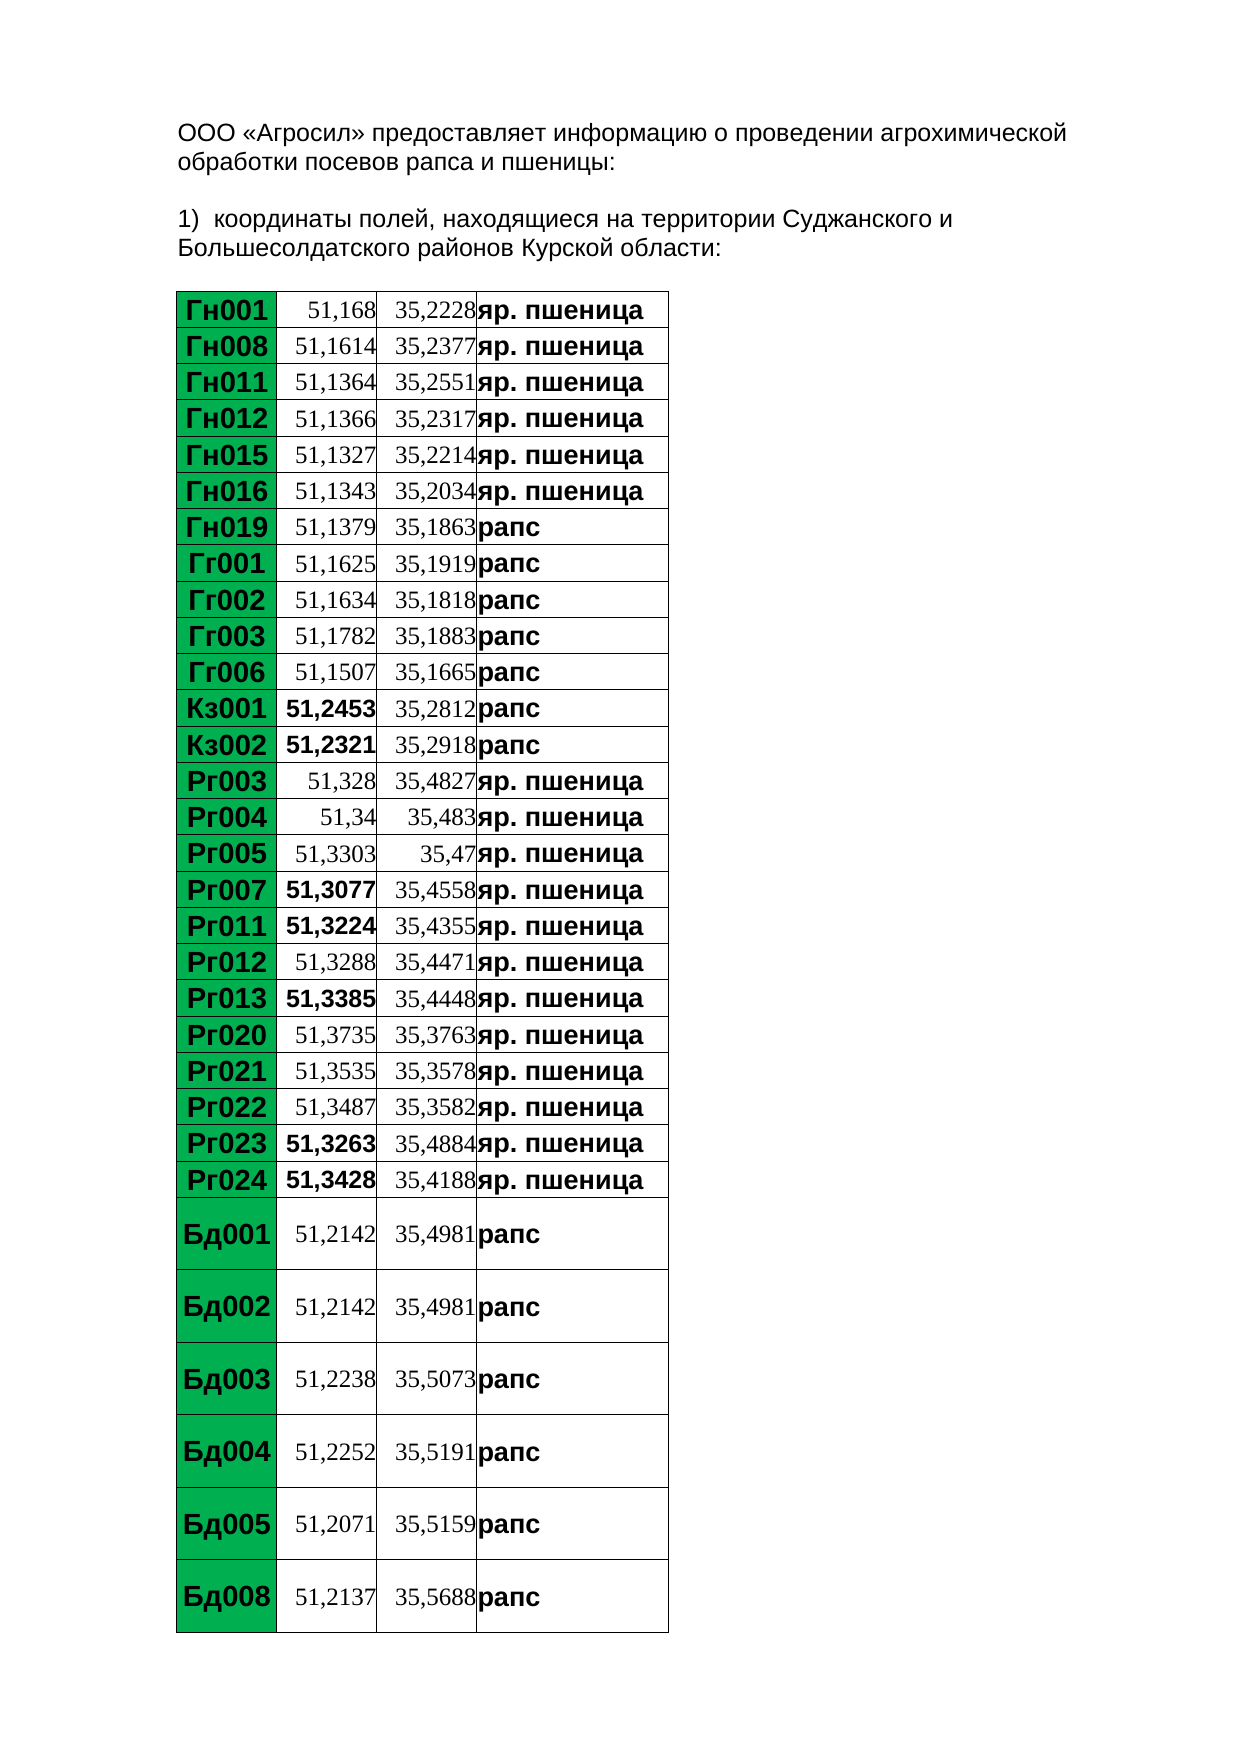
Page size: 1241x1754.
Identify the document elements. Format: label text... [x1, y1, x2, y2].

table_cell Рг005 [177, 835, 276, 871]
table_cell 51,1625 [277, 545, 376, 581]
text ООО «Агросил» предоставляет информацию о проведении агрохимической обработки посевов рапса и пшеницы: [177, 118, 1152, 176]
table_cell Кз002 [177, 727, 276, 762]
table_cell 51,1614 [277, 328, 376, 363]
table_cell яр. пшеница [477, 437, 668, 472]
table_cell 35,4448 [377, 980, 476, 1016]
table_cell Рг004 [177, 799, 276, 834]
table_cell 51,3385 [277, 980, 376, 1016]
table_cell 35,4981 [377, 1270, 476, 1342]
table_cell рапс [477, 1343, 668, 1414]
table_cell рапс [477, 545, 668, 581]
table_cell 51,3288 [277, 944, 376, 979]
table_cell 51,2252 [277, 1415, 376, 1487]
table_cell 35,483 [377, 799, 476, 834]
table_header 35,2228 [377, 292, 476, 327]
table_cell 51,3535 [277, 1053, 376, 1088]
table_cell Гн015 [177, 437, 276, 472]
table_cell 35,4827 [377, 763, 476, 798]
table_cell 51,3735 [277, 1017, 376, 1052]
table_cell 51,1366 [277, 400, 376, 436]
table_cell яр. пшеница [477, 1053, 668, 1088]
table_cell 51,34 [277, 799, 376, 834]
table_cell 35,1883 [377, 618, 476, 653]
table_cell 35,2812 [377, 690, 476, 726]
table_cell яр. пшеница [477, 908, 668, 943]
table_cell яр. пшеница [477, 763, 668, 798]
table_cell 35,1665 [377, 654, 476, 689]
table_cell яр. пшеница [477, 1017, 668, 1052]
table_cell 51,1507 [277, 654, 376, 689]
table_cell рапс [477, 654, 668, 689]
table_cell 51,1343 [277, 473, 376, 508]
table_cell Гг003 [177, 618, 276, 653]
table_cell Бд008 [177, 1560, 276, 1632]
table_cell 35,4981 [377, 1198, 476, 1269]
table_cell Гг006 [177, 654, 276, 689]
table_cell 35,2317 [377, 400, 476, 436]
table_cell 35,2377 [377, 328, 476, 363]
table_cell 35,47 [377, 835, 476, 871]
table_cell Рг013 [177, 980, 276, 1016]
table_cell рапс [477, 582, 668, 617]
table_cell 35,5688 [377, 1560, 476, 1632]
table_cell 35,2918 [377, 727, 476, 762]
table_cell яр. пшеница [477, 799, 668, 834]
table_cell Гн012 [177, 400, 276, 436]
table_cell рапс [477, 618, 668, 653]
table_cell Рг021 [177, 1053, 276, 1088]
table_cell Гн016 [177, 473, 276, 508]
table_cell яр. пшеница [477, 1162, 668, 1197]
table_cell 51,3263 [277, 1125, 376, 1161]
table_cell рапс [477, 1560, 668, 1632]
text 1) координаты полей, находящиеся на территории Суджанского и Большесолдатского районов Курской области: [177, 204, 1152, 262]
table_cell яр. пшеница [477, 872, 668, 907]
table_cell 35,5073 [377, 1343, 476, 1414]
table_cell 35,2034 [377, 473, 476, 508]
table_cell яр. пшеница [477, 835, 668, 871]
table_cell 35,3578 [377, 1053, 476, 1088]
table_cell Рг012 [177, 944, 276, 979]
table_cell Рг011 [177, 908, 276, 943]
table_cell 35,2214 [377, 437, 476, 472]
table_cell Гн019 [177, 509, 276, 544]
table_cell 51,1634 [277, 582, 376, 617]
table_cell 35,3582 [377, 1089, 476, 1124]
table_cell 35,1818 [377, 582, 476, 617]
table_cell 35,4884 [377, 1125, 476, 1161]
table_cell яр. пшеница [477, 328, 668, 363]
table_cell 51,2071 [277, 1488, 376, 1559]
table_cell Бд002 [177, 1270, 276, 1342]
table_cell яр. пшеница [477, 364, 668, 399]
table_cell 35,4355 [377, 908, 476, 943]
table_cell рапс [477, 1415, 668, 1487]
table_header яр. пшеница [477, 292, 668, 327]
table_cell Бд004 [177, 1415, 276, 1487]
table_cell 51,328 [277, 763, 376, 798]
table_cell 35,1919 [377, 545, 476, 581]
table_cell рапс [477, 1198, 668, 1269]
table_cell 51,2137 [277, 1560, 376, 1632]
table_cell яр. пшеница [477, 980, 668, 1016]
table_cell яр. пшеница [477, 944, 668, 979]
table_cell 35,4558 [377, 872, 476, 907]
table_cell Бд001 [177, 1198, 276, 1269]
table_cell 35,3763 [377, 1017, 476, 1052]
table_cell 51,1327 [277, 437, 376, 472]
table_cell 51,3428 [277, 1162, 376, 1197]
table_cell Гн011 [177, 364, 276, 399]
table_cell Бд003 [177, 1343, 276, 1414]
table_cell 51,3487 [277, 1089, 376, 1124]
table_cell 35,4188 [377, 1162, 476, 1197]
table_cell 51,2142 [277, 1198, 376, 1269]
table_header Гн001 [177, 292, 276, 327]
table_cell яр. пшеница [477, 473, 668, 508]
table_cell 51,3303 [277, 835, 376, 871]
table_cell Рг007 [177, 872, 276, 907]
table_cell Гг002 [177, 582, 276, 617]
table_cell яр. пшеница [477, 400, 668, 436]
table_cell 51,2142 [277, 1270, 376, 1342]
table_cell 51,2453 [277, 690, 376, 726]
table_cell Кз001 [177, 690, 276, 726]
table_cell 51,1364 [277, 364, 376, 399]
table_cell 51,1379 [277, 509, 376, 544]
table_cell Рг023 [177, 1125, 276, 1161]
table_cell Рг024 [177, 1162, 276, 1197]
table_cell 51,2238 [277, 1343, 376, 1414]
table_cell 51,1782 [277, 618, 376, 653]
table_header 51,168 [277, 292, 376, 327]
table_cell 35,5159 [377, 1488, 476, 1559]
table_cell рапс [477, 690, 668, 726]
table_cell яр. пшеница [477, 1089, 668, 1124]
table_cell 51,2321 [277, 727, 376, 762]
table_cell 35,5191 [377, 1415, 476, 1487]
table_cell Бд005 [177, 1488, 276, 1559]
table_cell рапс [477, 1488, 668, 1559]
table_cell Гг001 [177, 545, 276, 581]
table_cell рапс [477, 1270, 668, 1342]
table_cell рапс [477, 509, 668, 544]
table_cell 35,2551 [377, 364, 476, 399]
table_cell Рг003 [177, 763, 276, 798]
table_cell 35,4471 [377, 944, 476, 979]
table_cell Рг020 [177, 1017, 276, 1052]
table_cell Рг022 [177, 1089, 276, 1124]
table_cell Гн008 [177, 328, 276, 363]
table_cell 35,1863 [377, 509, 476, 544]
table_cell яр. пшеница [477, 1125, 668, 1161]
table_cell рапс [477, 727, 668, 762]
table_cell 51,3224 [277, 908, 376, 943]
table_cell 51,3077 [277, 872, 376, 907]
